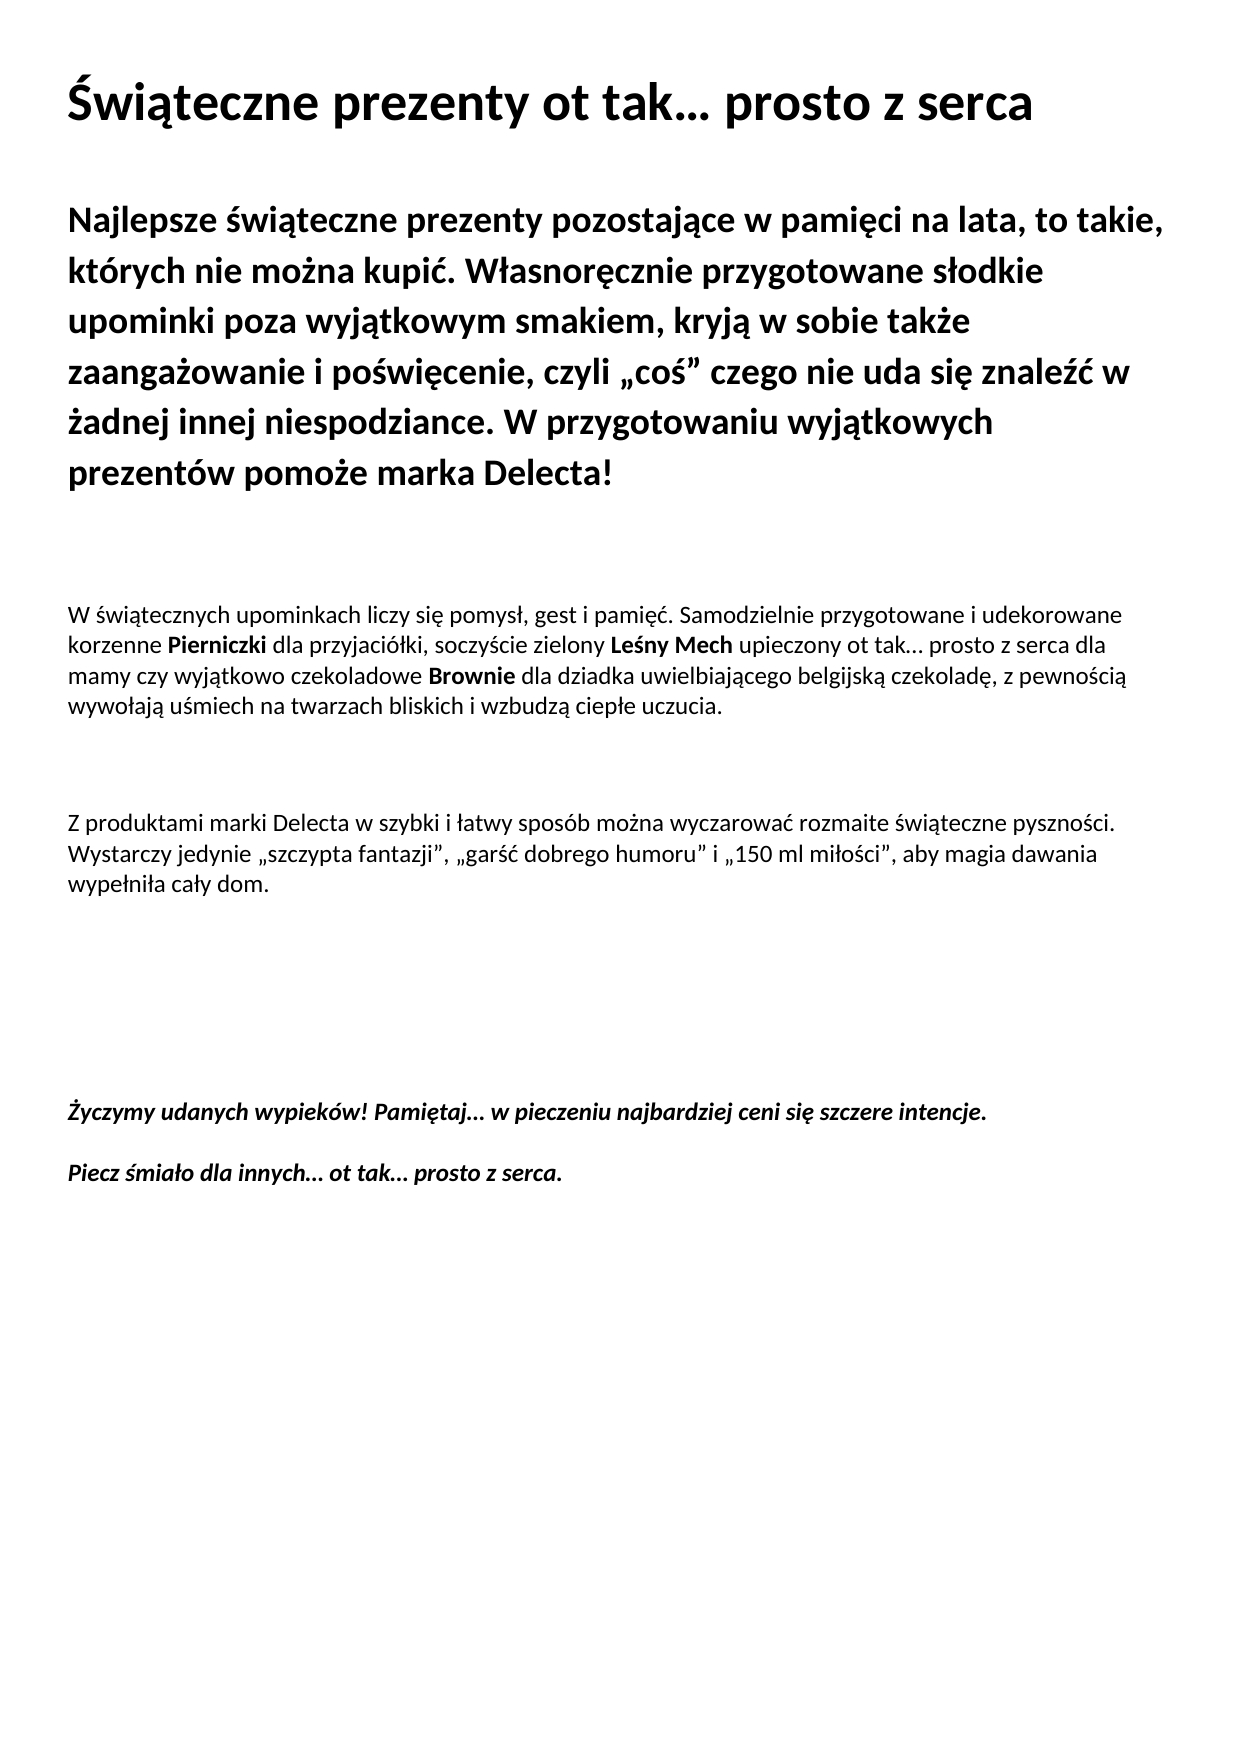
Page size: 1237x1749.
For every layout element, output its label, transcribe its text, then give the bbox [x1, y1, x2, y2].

text W świątecznych upominkach liczy się pomysł, gest i pamięć. Samodzielnie przygotowane i udekorowane korzenne Pierniczki dla przyjaciółki, soczyście zielony Leśny Mech upieczony ot tak… prosto z serca dla mamy czy wyjątkowo czekoladowe Brownie dla dziadka uwielbiającego belgijską czekoladę, z pewnością wywołają uśmiech na twarzach bliskich i wzbudzą ciepłe uczucia. [68, 599, 1169, 721]
text Świąteczne prezenty ot tak… prosto z serca [68, 68, 1169, 134]
text Z produktami marki Delecta w szybki i łatwy sposób można wyczarować rozmaite świąteczne pyszności. Wystarczy jedynie „szczypta fantazji”, „garść dobrego humoru” i „150 ml miłości”, aby magia dawania wypełniła cały dom. [68, 807, 1169, 899]
text Życzymy udanych wypieków! Pamiętaj… w pieczeniu najbardziej ceni się szczere intencje. [68, 1096, 1169, 1126]
text Piecz śmiało dla innych… ot tak… prosto z serca. [68, 1158, 1169, 1188]
text Najlepsze świąteczne prezenty pozostające w pamięci na lata, to takie, których nie można kupić. Własnoręcznie przygotowane słodkie upominki poza wyjątkowym smakiem, kryją w sobie także zaangażowanie i poświęcenie, czyli „coś” czego nie uda się znaleźć w żadnej innej niespodziance. W przygotowaniu wyjątkowych prezentów pomoże marka Delecta! [68, 196, 1169, 494]
